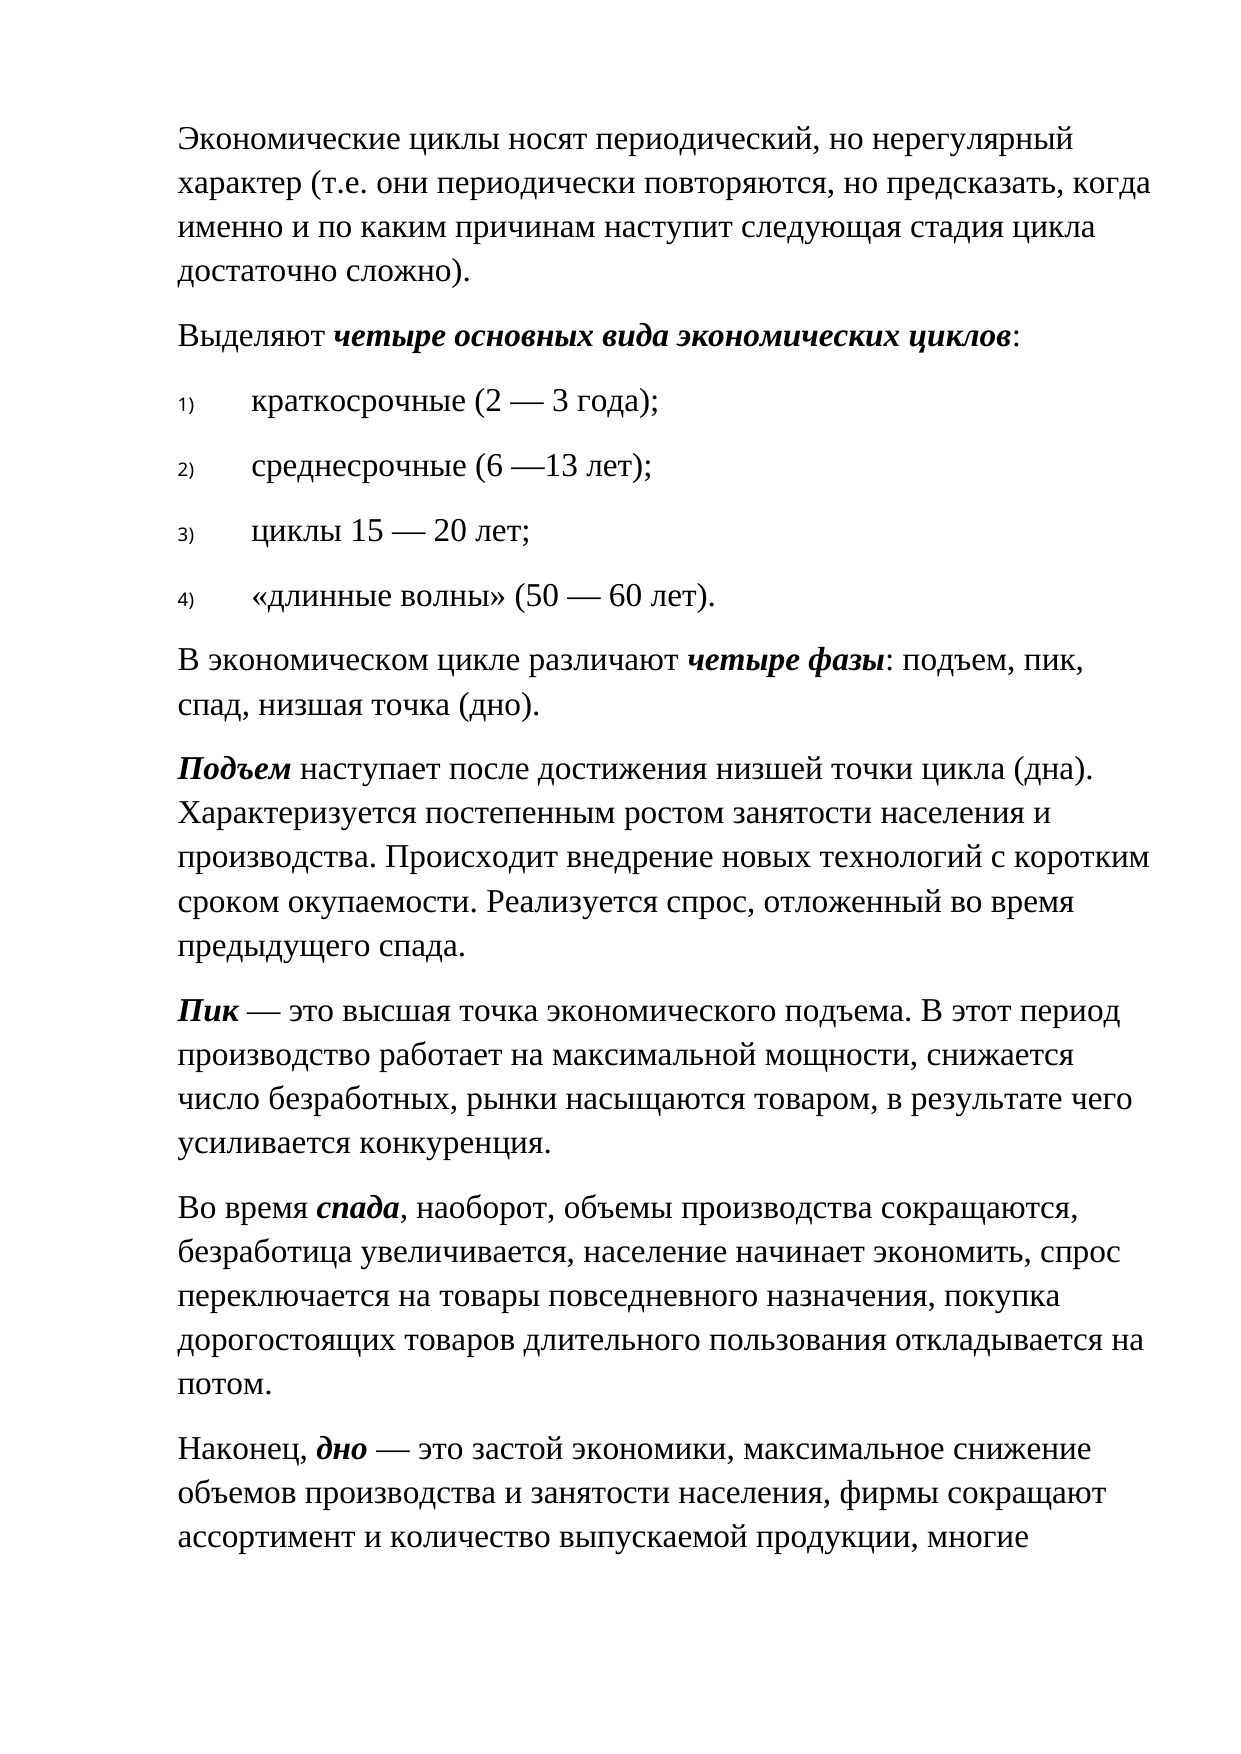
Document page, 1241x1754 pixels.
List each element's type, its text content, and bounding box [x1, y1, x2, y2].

text Пик — это высшая точка экономического подъема. В этот период производство работает на максимальной мощности, снижается число безработных, рынки насыщаются товаром, в результате чего усиливается конкуренция. [177, 990, 1152, 1160]
text Экономические циклы носят периодический, но нерегулярный характер (т.е. они периодически повторяются, но предсказать, когда именно и по каким причинам наступит следующая стадия цикла достаточно сложно). [177, 118, 1152, 289]
list циклы 15 — 20 лет; [177, 510, 1152, 548]
text В экономическом цикле различают четыре фазы: подъем, пик, спад, низшая точка (дно). [177, 640, 1152, 722]
text Выделяют четыре основных вида экономических циклов: [177, 315, 1152, 353]
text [177, 1428, 1152, 1554]
list среднесрочные (6 —13 лет); [177, 445, 1152, 483]
list «длинные волны» (50 — 60 лет). [177, 575, 1152, 613]
list краткосрочные (2 — 3 года); [177, 380, 1152, 418]
text Во время спада, наоборот, объемы производства сокращаются, безработица увеличивается, население начинает экономить, спрос переключается на товары повседневного назначения, покупка дорогостоящих товаров длительного пользования откладывается на потом. [177, 1187, 1152, 1401]
text Подъем наступает после достижения низшей точки цикла (дна). Характеризуется постепенным ростом занятости населения и производства. Происходит внедрение новых технологий с коротким сроком окупаемости. Реализуется спрос, отложенный во время предыдущего спада. [177, 749, 1152, 963]
